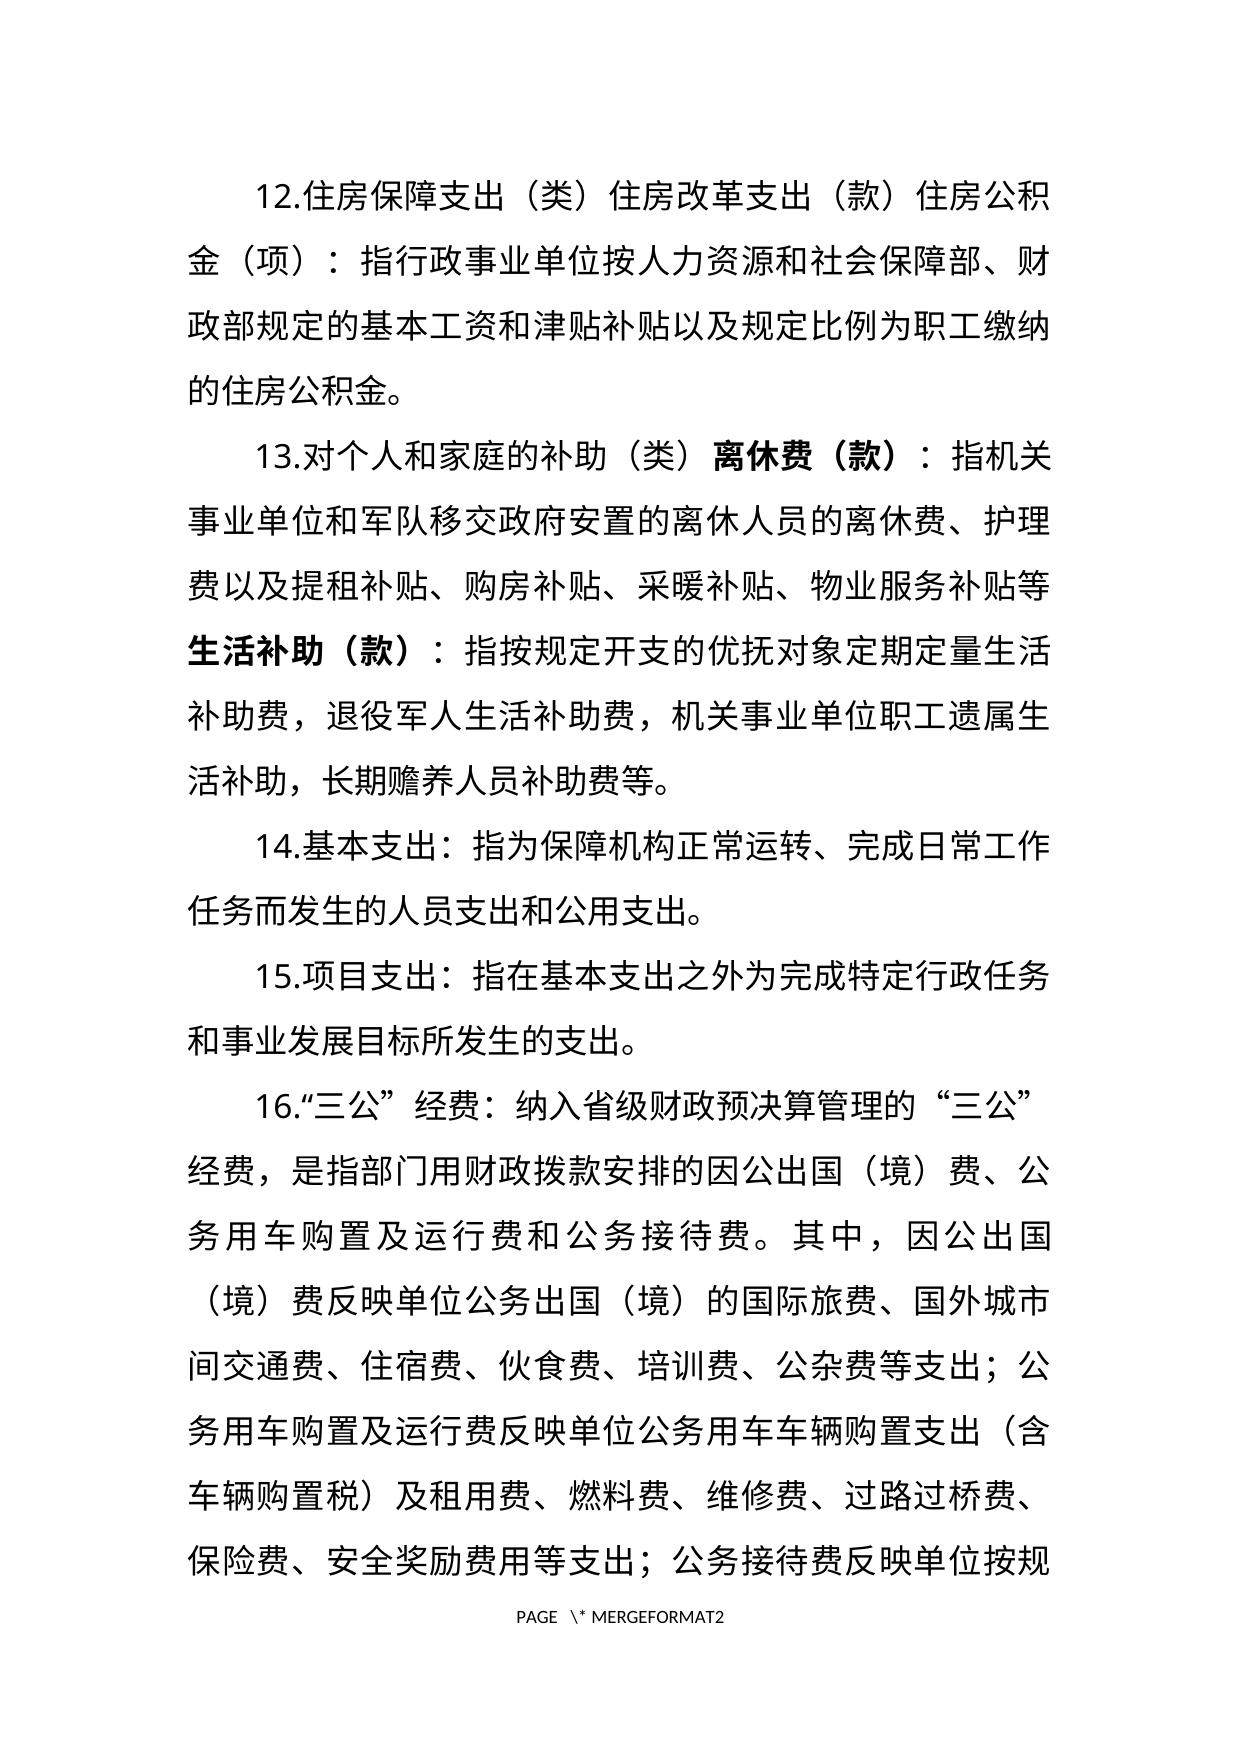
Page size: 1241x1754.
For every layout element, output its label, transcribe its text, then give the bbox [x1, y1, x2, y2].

text 13.对个人和家庭的补助（类）离休费（款）：指机关事业单位和军队移交政府安置的离休人员的离休费、护理费以及提租补贴、购房补贴、采暖补贴、物业服务补贴等；生活补助（款）：指按规定开支的优抚对象定期定量生活补助费，退役军人生活补助费，机关事业单位职工遗属生活补助，长期赡养人员补助费等。 [187, 422, 1053, 812]
text 12.住房保障支出（类）住房改革支出（款）住房公积金（项）：指行政事业单位按人力资源和社会保障部、财政部规定的基本工资和津贴补贴以及规定比例为职工缴纳的住房公积金。 [187, 162, 1053, 422]
text 15.项目支出：指在基本支出之外为完成特定行政任务和事业发展目标所发生的支出。 [187, 942, 1053, 1072]
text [187, 1072, 1053, 1592]
text 14.基本支出：指为保障机构正常运转、完成日常工作任务而发生的人员支出和公用支出。 [187, 812, 1053, 942]
